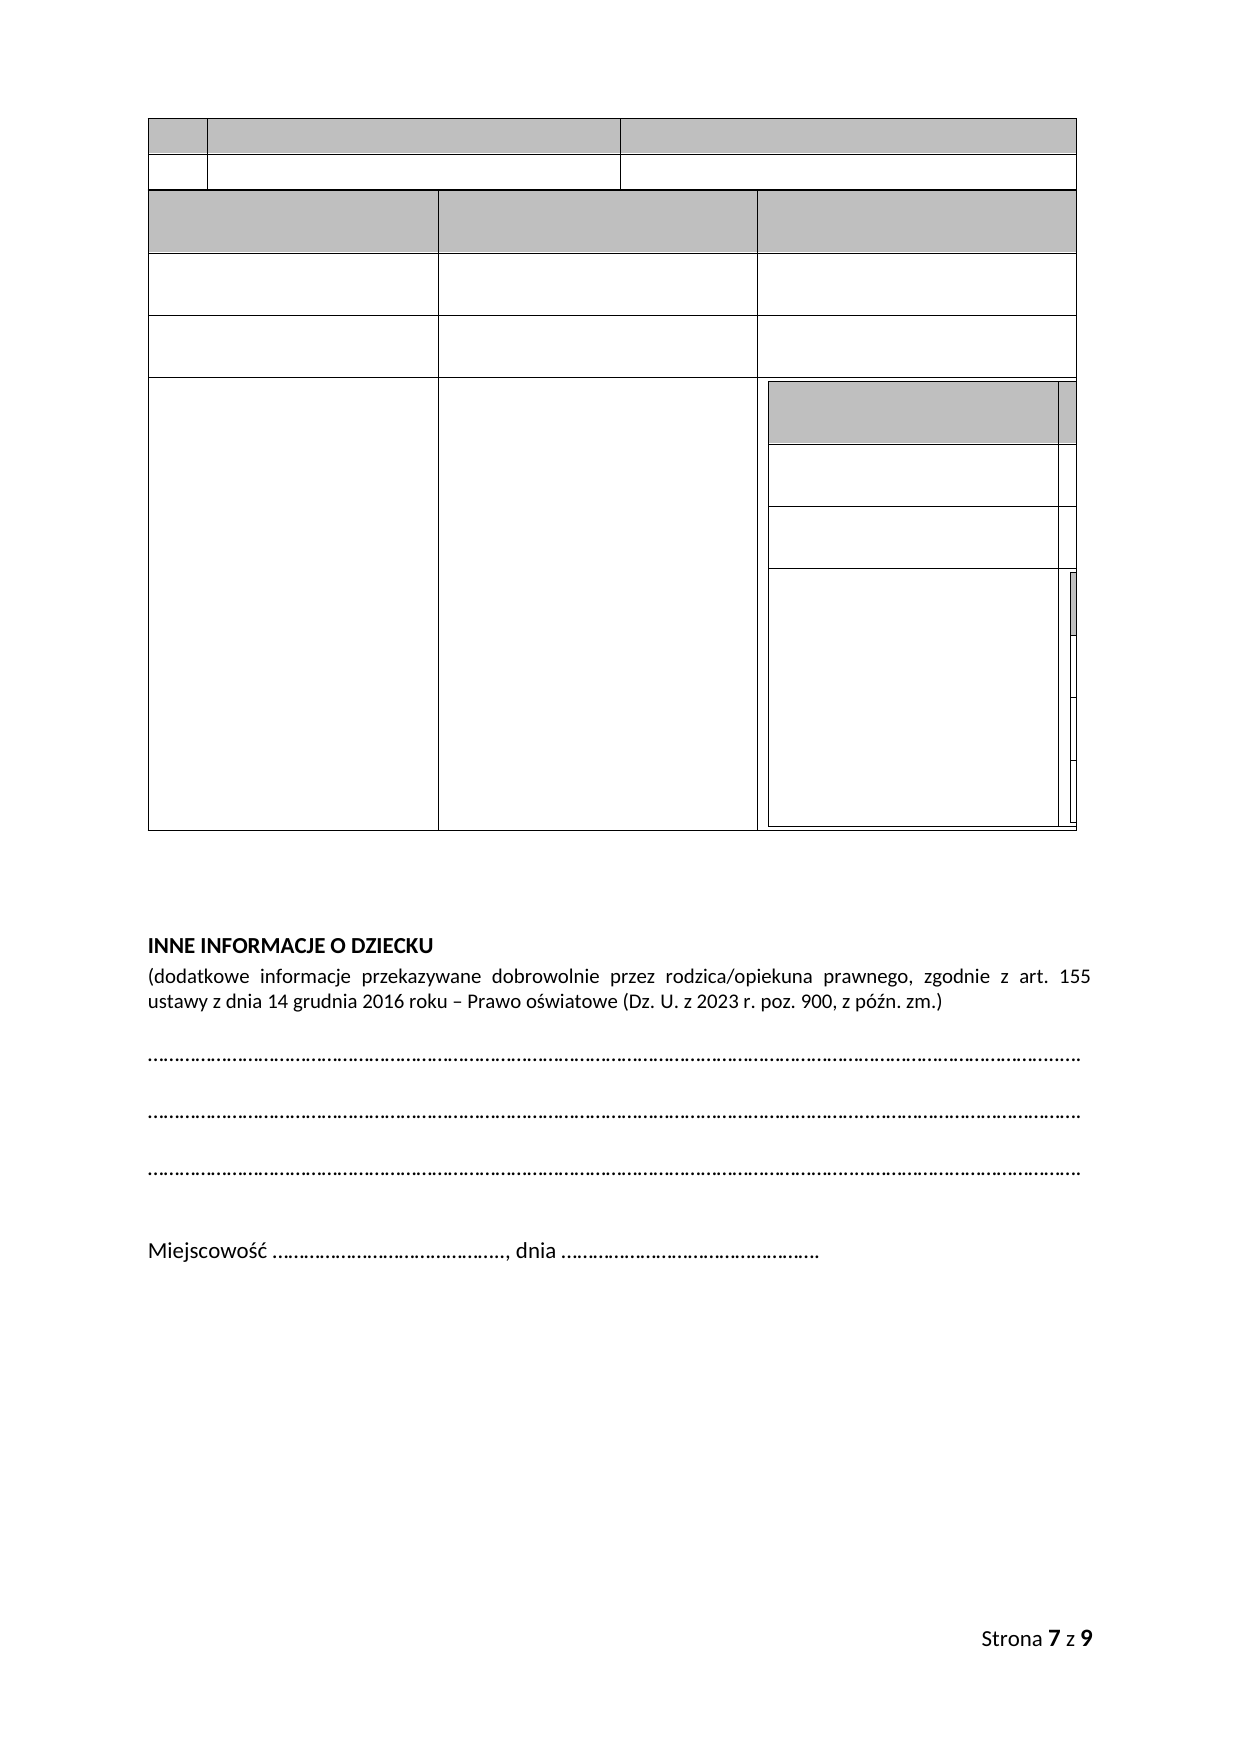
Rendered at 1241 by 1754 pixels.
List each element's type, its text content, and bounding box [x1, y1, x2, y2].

table_cell [769, 569, 1058, 826]
table_header [1059, 382, 1076, 443]
text ………………………………………………………………………………………………………………………..…………………………………. [148, 1096, 1093, 1124]
text (dodatkowe informacje przekazywane dobrowolnie przez rodzica/opiekuna prawnego, zgodnie z art. 155 ustawy z dnia 14 grudnia 2016 roku – Prawo oświatowe (Dz. U. z 2023 r. poz. 900, z późn. zm.) [148, 963, 1093, 1014]
table_cell [758, 378, 1076, 830]
table_header [621, 119, 1076, 153]
table_header [149, 119, 207, 153]
table_cell [769, 445, 1058, 506]
table_cell [1071, 636, 1076, 697]
table_cell [621, 155, 1076, 189]
text INNE INFORMACJE O DZIECKU [148, 931, 1093, 959]
table_header [149, 191, 438, 252]
table_cell [1059, 507, 1076, 568]
table_cell [149, 254, 438, 315]
table_cell [769, 507, 1058, 568]
table_cell [439, 254, 757, 315]
text ……………………………………………………………………………………………………………………..……………………………………. [148, 1153, 1093, 1181]
table_header [1071, 573, 1076, 635]
table_cell [1059, 569, 1076, 826]
table_header [769, 382, 1058, 443]
table_cell [149, 155, 207, 189]
table_cell [1071, 698, 1076, 759]
table_header [208, 119, 620, 153]
table_cell [149, 316, 438, 377]
text ………………………………………………………………………………………………………………………………………………………..…. [148, 1039, 1093, 1067]
table_header [758, 191, 1076, 252]
table_header [439, 191, 757, 252]
table_cell [149, 378, 438, 830]
table_cell [1071, 761, 1076, 822]
text Miejscowość …………………………………….., dnia …………………………………………. [148, 1236, 1093, 1264]
table_cell [758, 254, 1076, 315]
table_cell [208, 155, 620, 189]
table_cell [439, 316, 757, 377]
table_cell [758, 316, 1076, 377]
table_cell [439, 378, 757, 830]
table_cell [1059, 445, 1076, 506]
